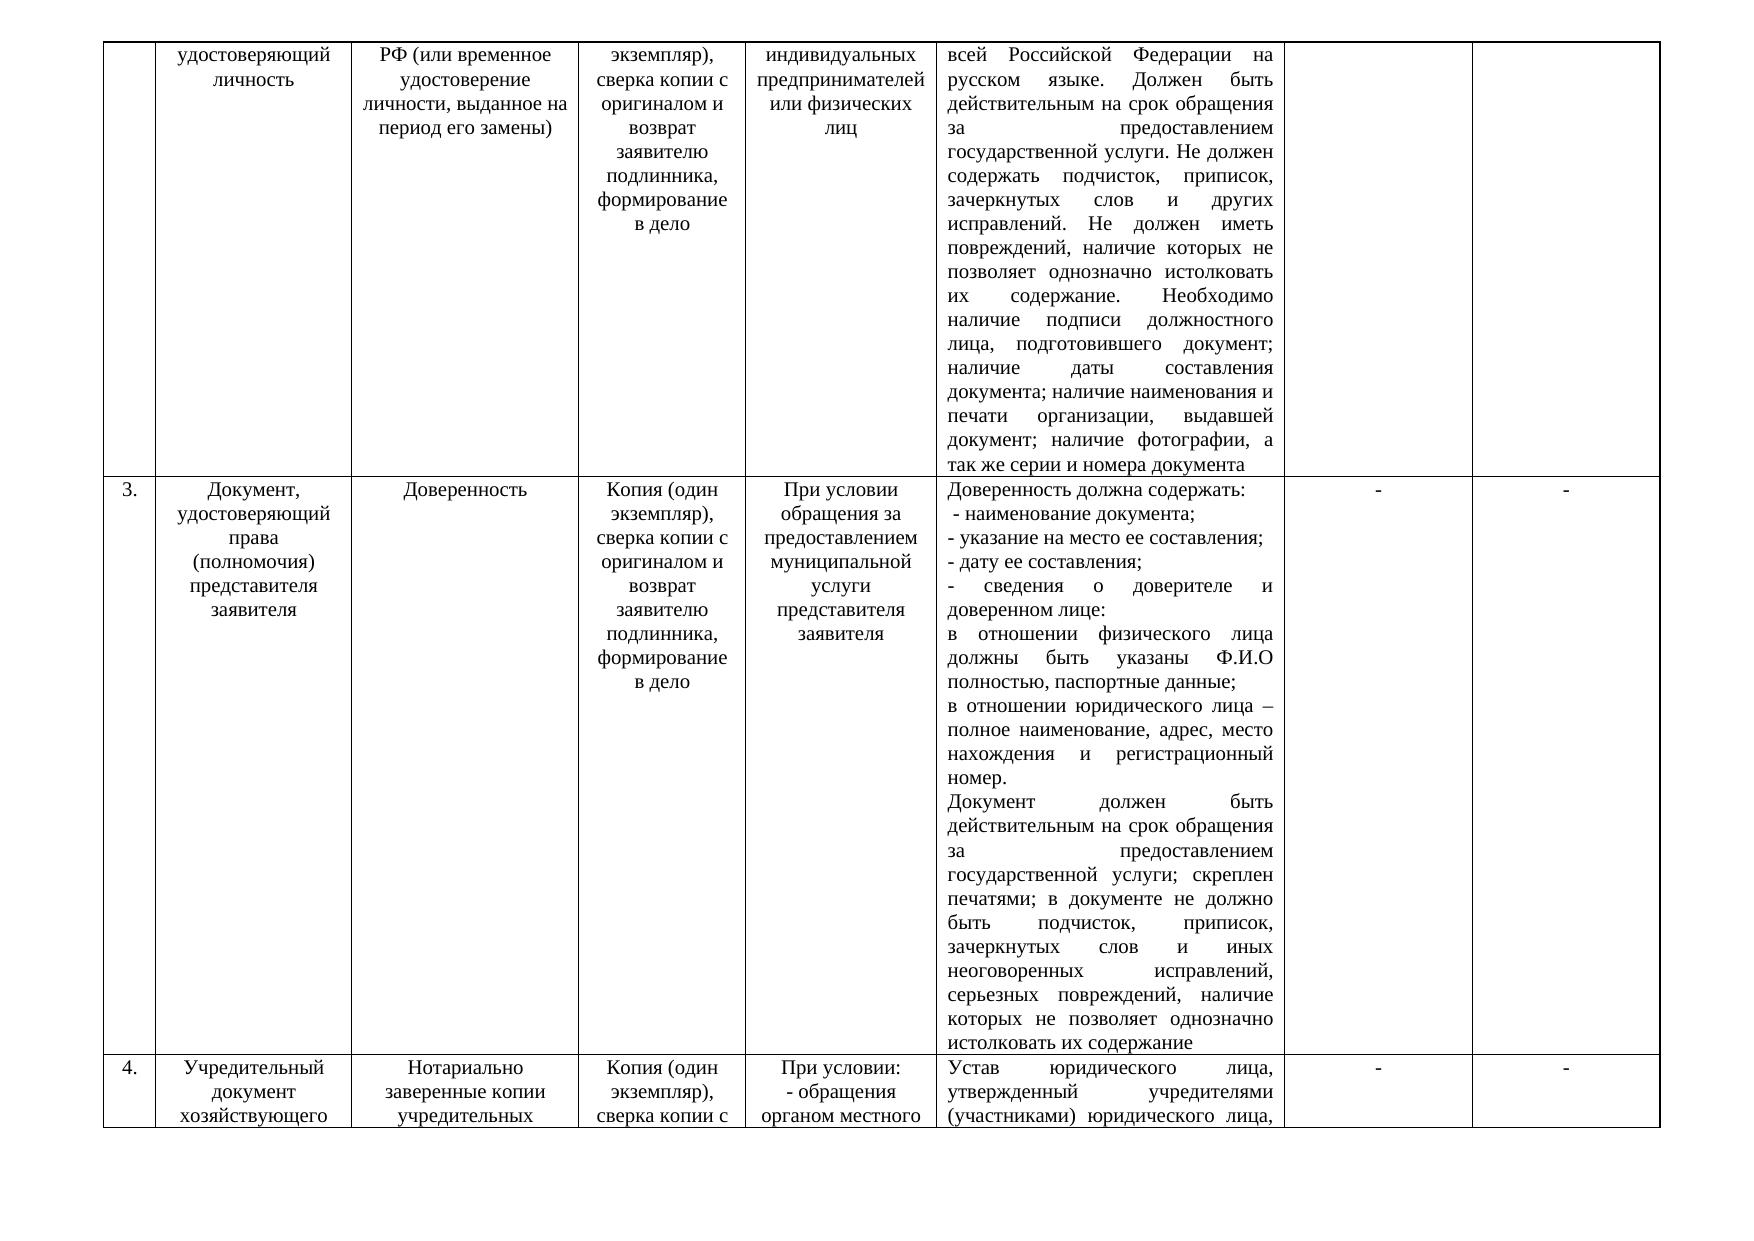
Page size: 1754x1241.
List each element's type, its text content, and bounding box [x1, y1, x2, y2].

table_cell 2. [104, 43, 155, 476]
table_cell - [1473, 43, 1659, 476]
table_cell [352, 1055, 578, 1127]
table_cell Доверенность [352, 477, 578, 1054]
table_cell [746, 1055, 936, 1127]
table_cell - [1285, 43, 1472, 476]
table_cell - [1285, 477, 1472, 1054]
table_cell Доверенность должна содержать: - наименование документа; - указание на место ее составления; - дату ее составления; - сведения о доверителе и доверенном лице: в отношении физического лица должны быть указаны Ф.И.О полностью, паспортные данные; в отношении юридического лица – полное наименование, адрес, место нахождения и регистрационный номер. Документ должен быть действительным на срок обращения за предоставлением государственной услуги; скреплен печатями; в документе не должно быть подчисток, приписок, зачеркнутых слов и иных неоговоренных исправлений, серьезных повреждений, наличие которых не позволяет однозначно истолковать их содержание [937, 477, 1284, 1054]
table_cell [156, 1055, 351, 1127]
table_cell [746, 43, 936, 476]
table_cell - [1285, 1055, 1472, 1127]
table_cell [579, 1055, 745, 1127]
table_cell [352, 43, 578, 476]
table_cell Копия (один экземпляр), сверка копии с оригиналом и возврат заявителю подлинника, формирование в дело [579, 477, 745, 1054]
table_cell 4. [104, 1055, 155, 1127]
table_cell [579, 43, 745, 476]
table_cell При условии обращения за предоставлением муниципальной услуги представителя заявителя [746, 477, 936, 1054]
table_cell Документ, удостоверяющий права (полномочия) представителя заявителя [156, 477, 351, 1054]
table_cell 3. [104, 477, 155, 1054]
table_cell - [1473, 477, 1659, 1054]
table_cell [156, 43, 351, 476]
table_cell - [1473, 1055, 1659, 1127]
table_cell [937, 1055, 1284, 1127]
